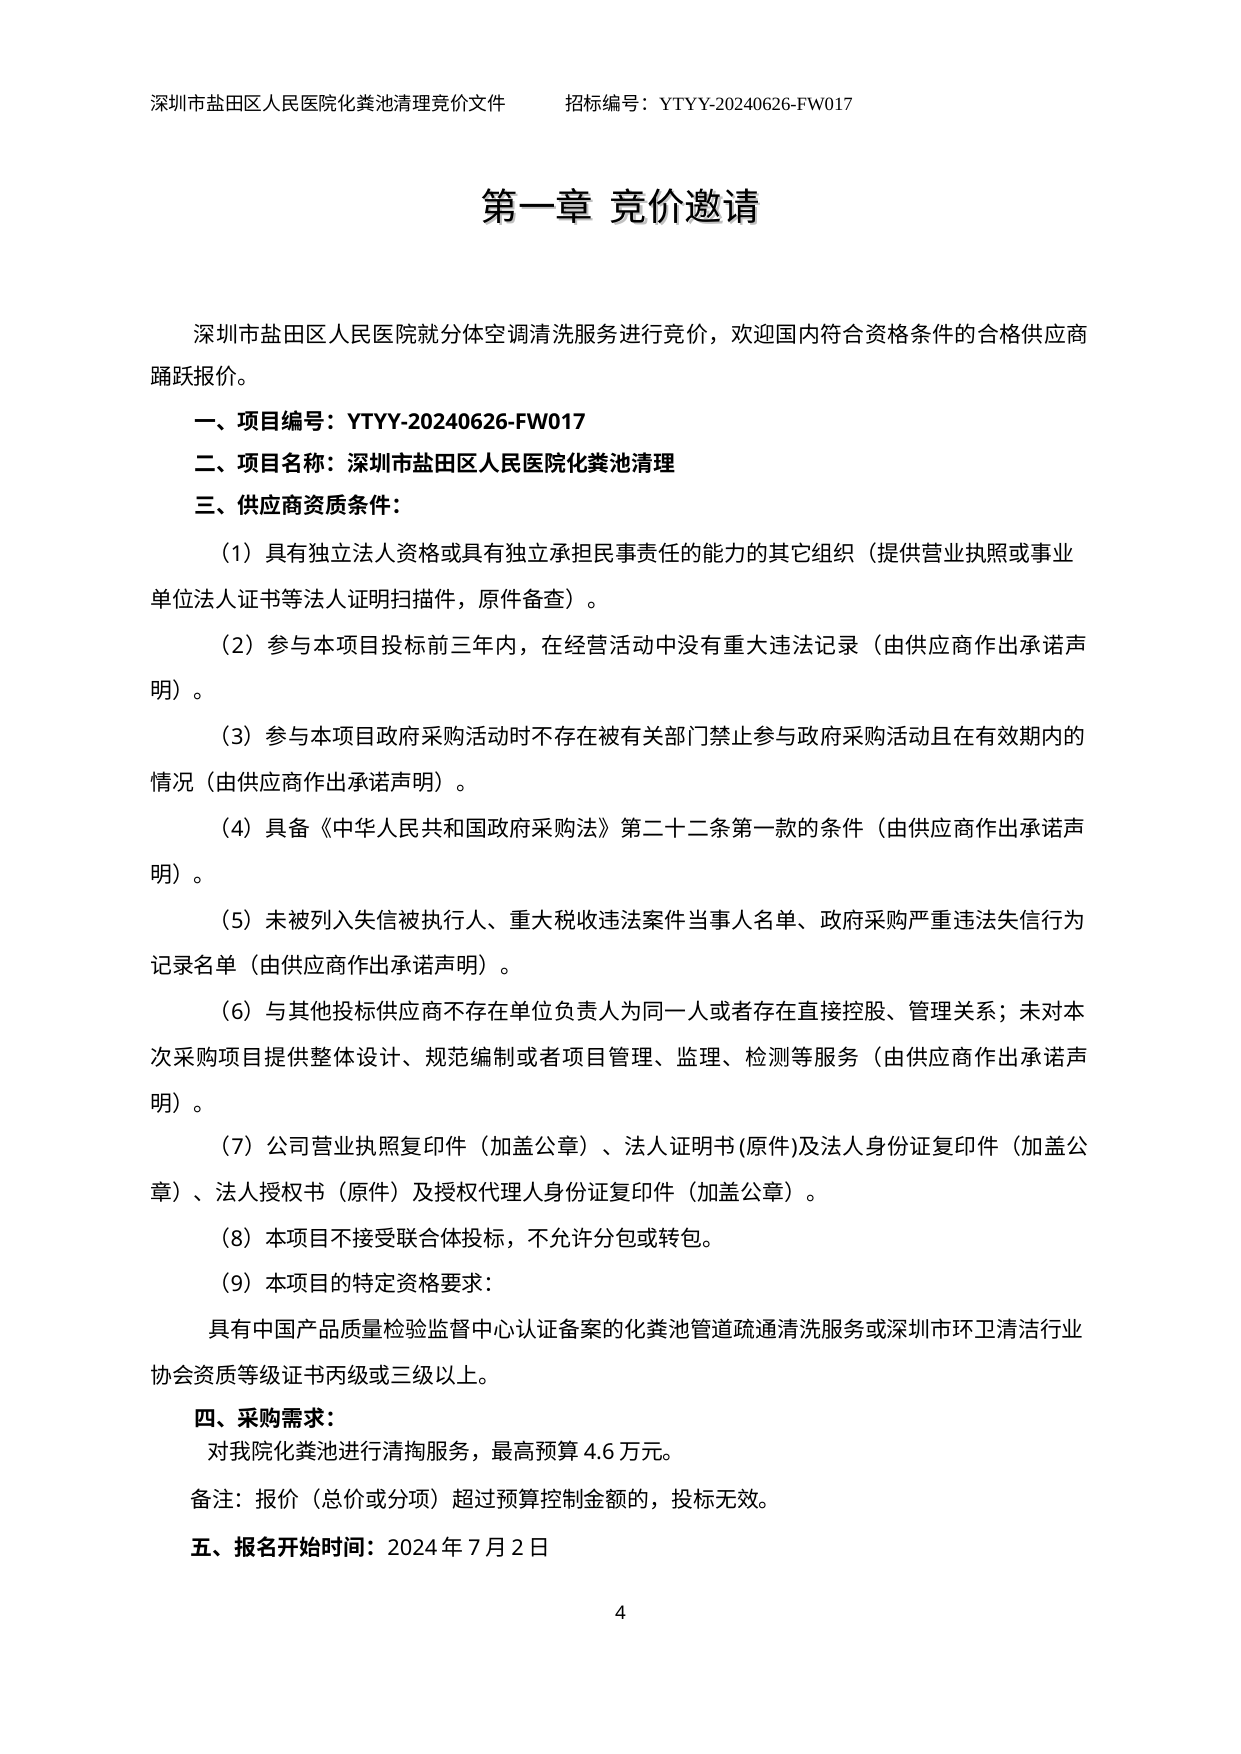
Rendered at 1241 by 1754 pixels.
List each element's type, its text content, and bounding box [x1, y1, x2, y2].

text 三、供应商资质条件： [150, 480, 1090, 522]
text 五、报名开始时间：2024年7月2日 [150, 1529, 1090, 1561]
list 二、项目名称：深圳市盐田区人民医院化粪池清理 [150, 438, 1090, 480]
text 具有中国产品质量检验监督中心认证备案的化粪池管道疏通清洗服务或深圳市环卫清洁行业协会资质等级证书丙级或三级以上。 [150, 1301, 1090, 1393]
text （3）参与本项目政府采购活动时不存在被有关部门禁止参与政府采购活动且在有效期内的情况（由供应商作出承诺声明）。 [150, 705, 1090, 797]
text （7）公司营业执照复印件（加盖公章）、法人证明书(原件)及法人身份证复印件（加盖公章）、法人授权书（原件）及授权代理人身份证复印件（加盖公章）。 [150, 1118, 1090, 1209]
text （1）具有独立法人资格或具有独立承担民事责任的能力的其它组织（提供营业执照或事业单位法人证书等法人证明扫描件，原件备查）。 [150, 522, 1090, 613]
text 备注：报价（总价或分项）超过预算控制金额的，投标无效。 [150, 1482, 1090, 1514]
text （5）未被列入失信被执行人、重大税收违法案件当事人名单、政府采购严重违法失信行为记录名单（由供应商作出承诺声明）。 [150, 888, 1090, 980]
text （9）本项目的特定资格要求： [150, 1255, 1090, 1301]
subtitle 第一章 竞价邀请 [150, 177, 1090, 231]
text （8）本项目不接受联合体投标，不允许分包或转包。 [150, 1209, 1090, 1255]
text 一、项目编号：YTYY-20240626-FW017 [150, 393, 1090, 438]
text （2）参与本项目投标前三年内，在经营活动中没有重大违法记录（由供应商作出承诺声明）。 [150, 613, 1090, 705]
text （4）具备《中华人民共和国政府采购法》第二十二条第一款的条件（由供应商作出承诺声明）。 [150, 797, 1090, 888]
text （6）与其他投标供应商不存在单位负责人为同一人或者存在直接控股、管理关系；未对本次采购项目提供整体设计、规范编制或者项目管理、监理、检测等服务（由供应商作出承诺声明）。 [150, 980, 1090, 1118]
text 对我院化粪池进行清掏服务，最高预算4.6万元。 [150, 1434, 1090, 1466]
list 采购需求： [150, 1393, 1090, 1434]
text 深圳市盐田区人民医院就分体空调清洗服务进行竞价，欢迎国内符合资格条件的合格供应商踊跃报价。 [150, 309, 1090, 393]
